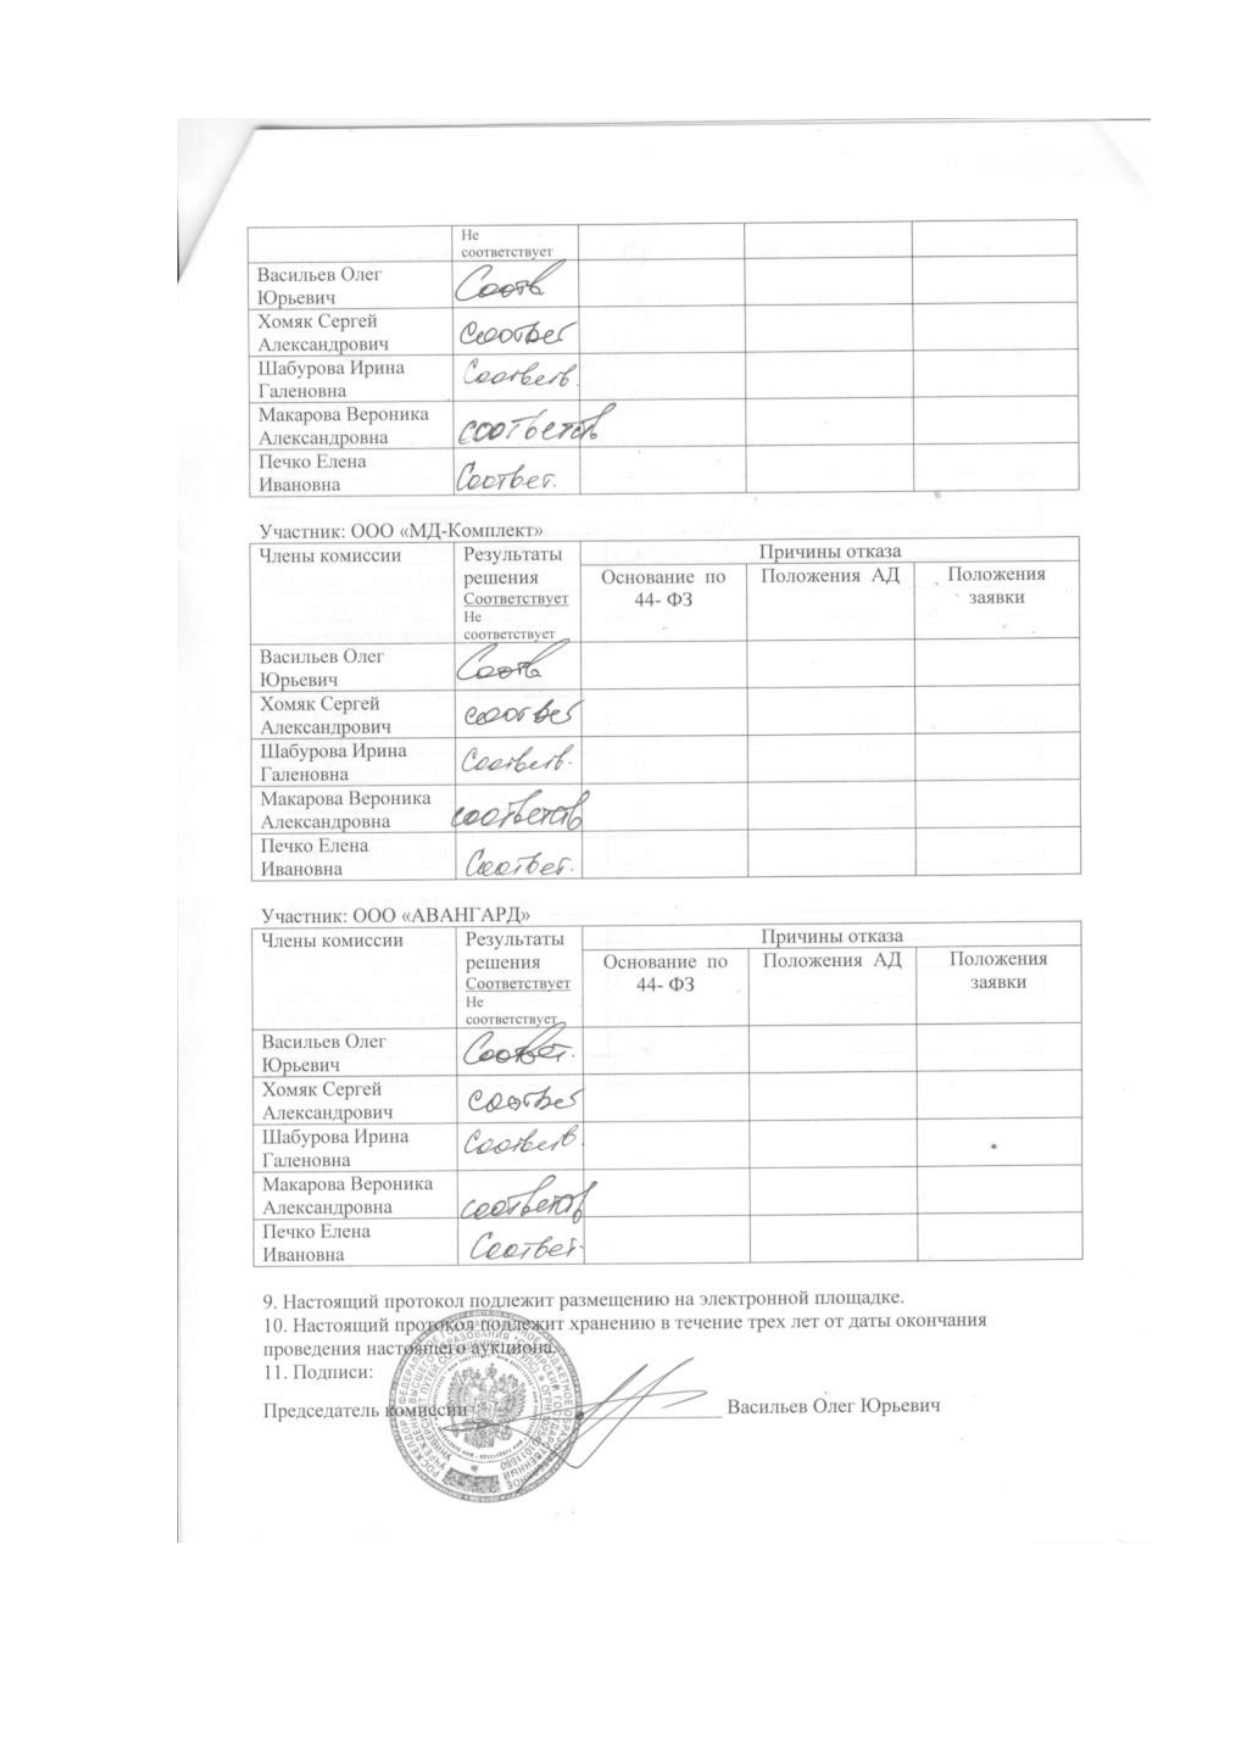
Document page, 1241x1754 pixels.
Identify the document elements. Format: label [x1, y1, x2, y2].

picture [177, 118, 1152, 1544]
